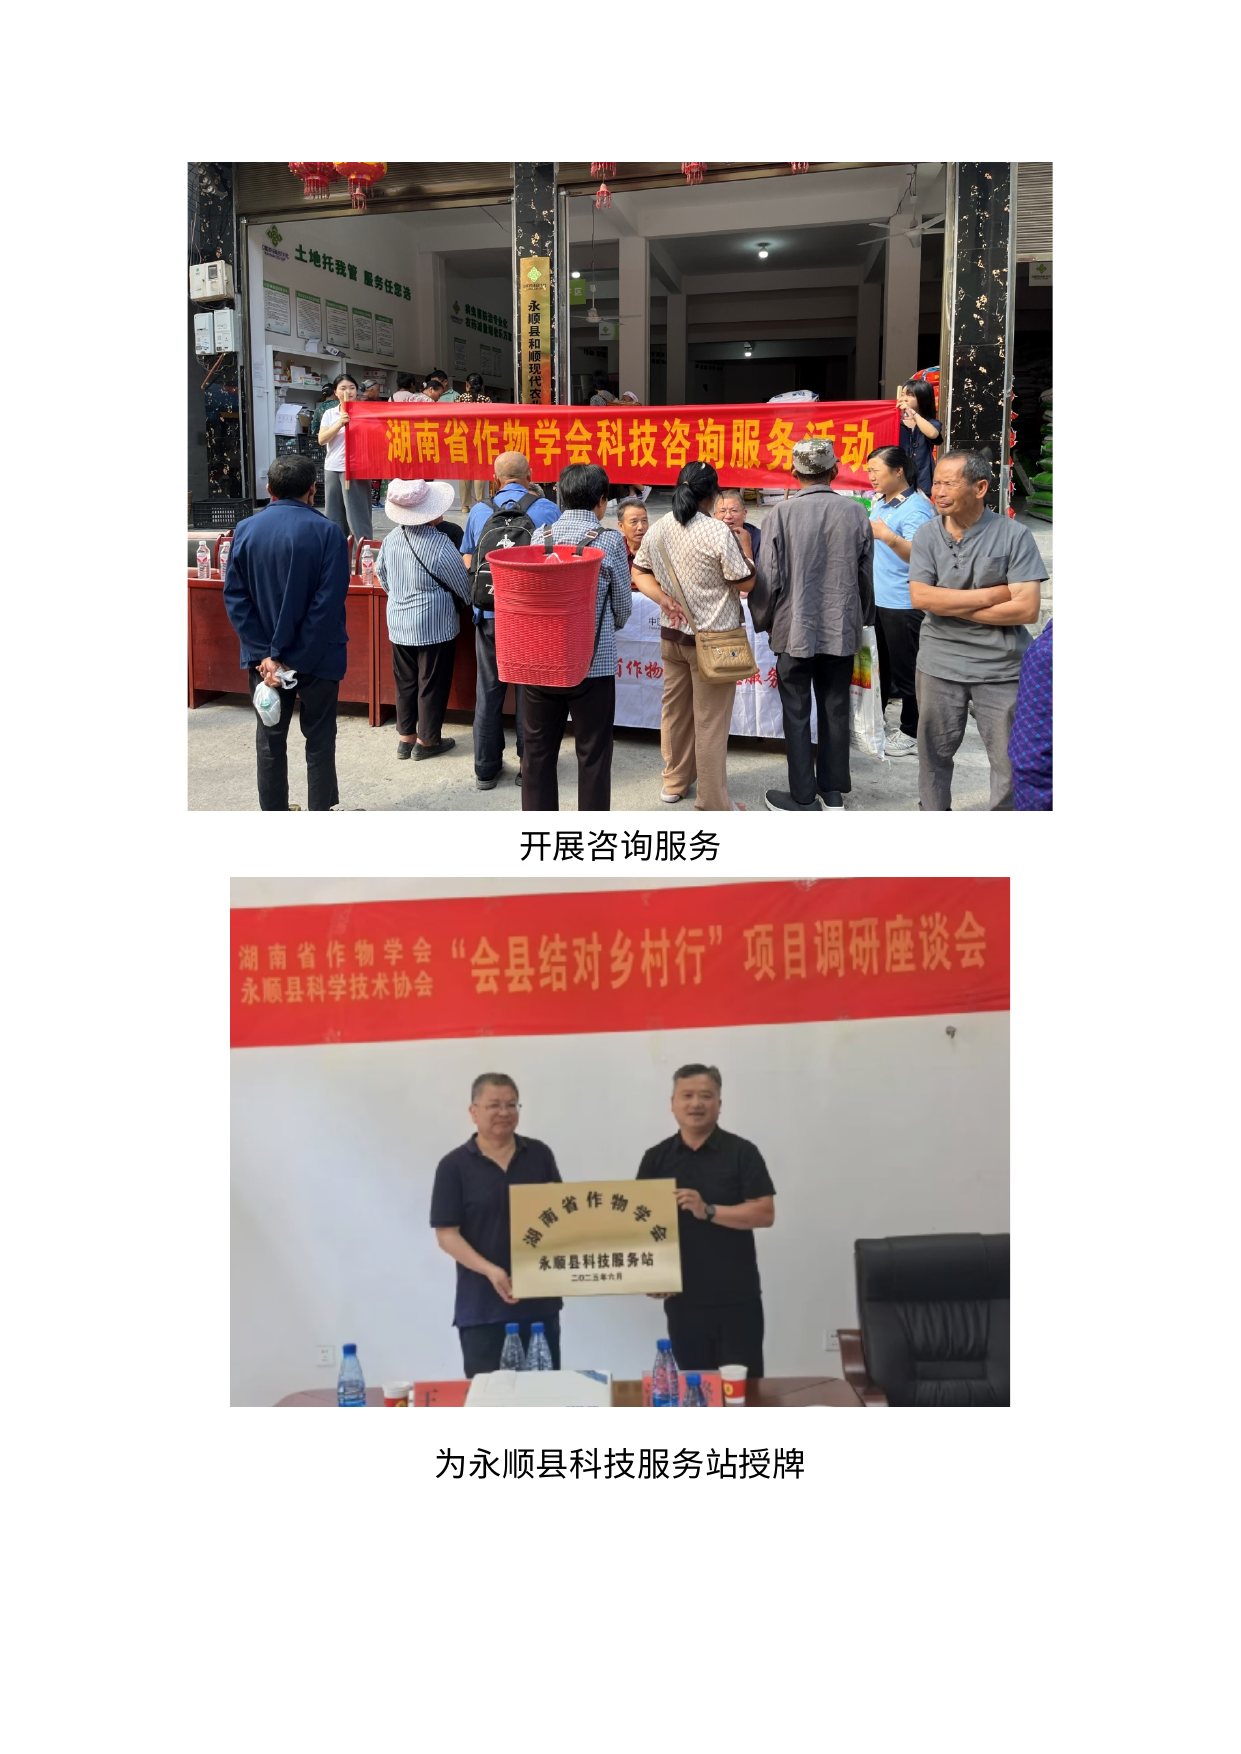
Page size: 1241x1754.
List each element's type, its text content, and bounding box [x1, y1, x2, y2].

picture [230, 877, 1011, 1407]
text 开展咨询服务 [187, 812, 1053, 877]
text 为永顺县科技服务站授牌 [187, 1429, 1053, 1494]
picture [187, 162, 1053, 811]
